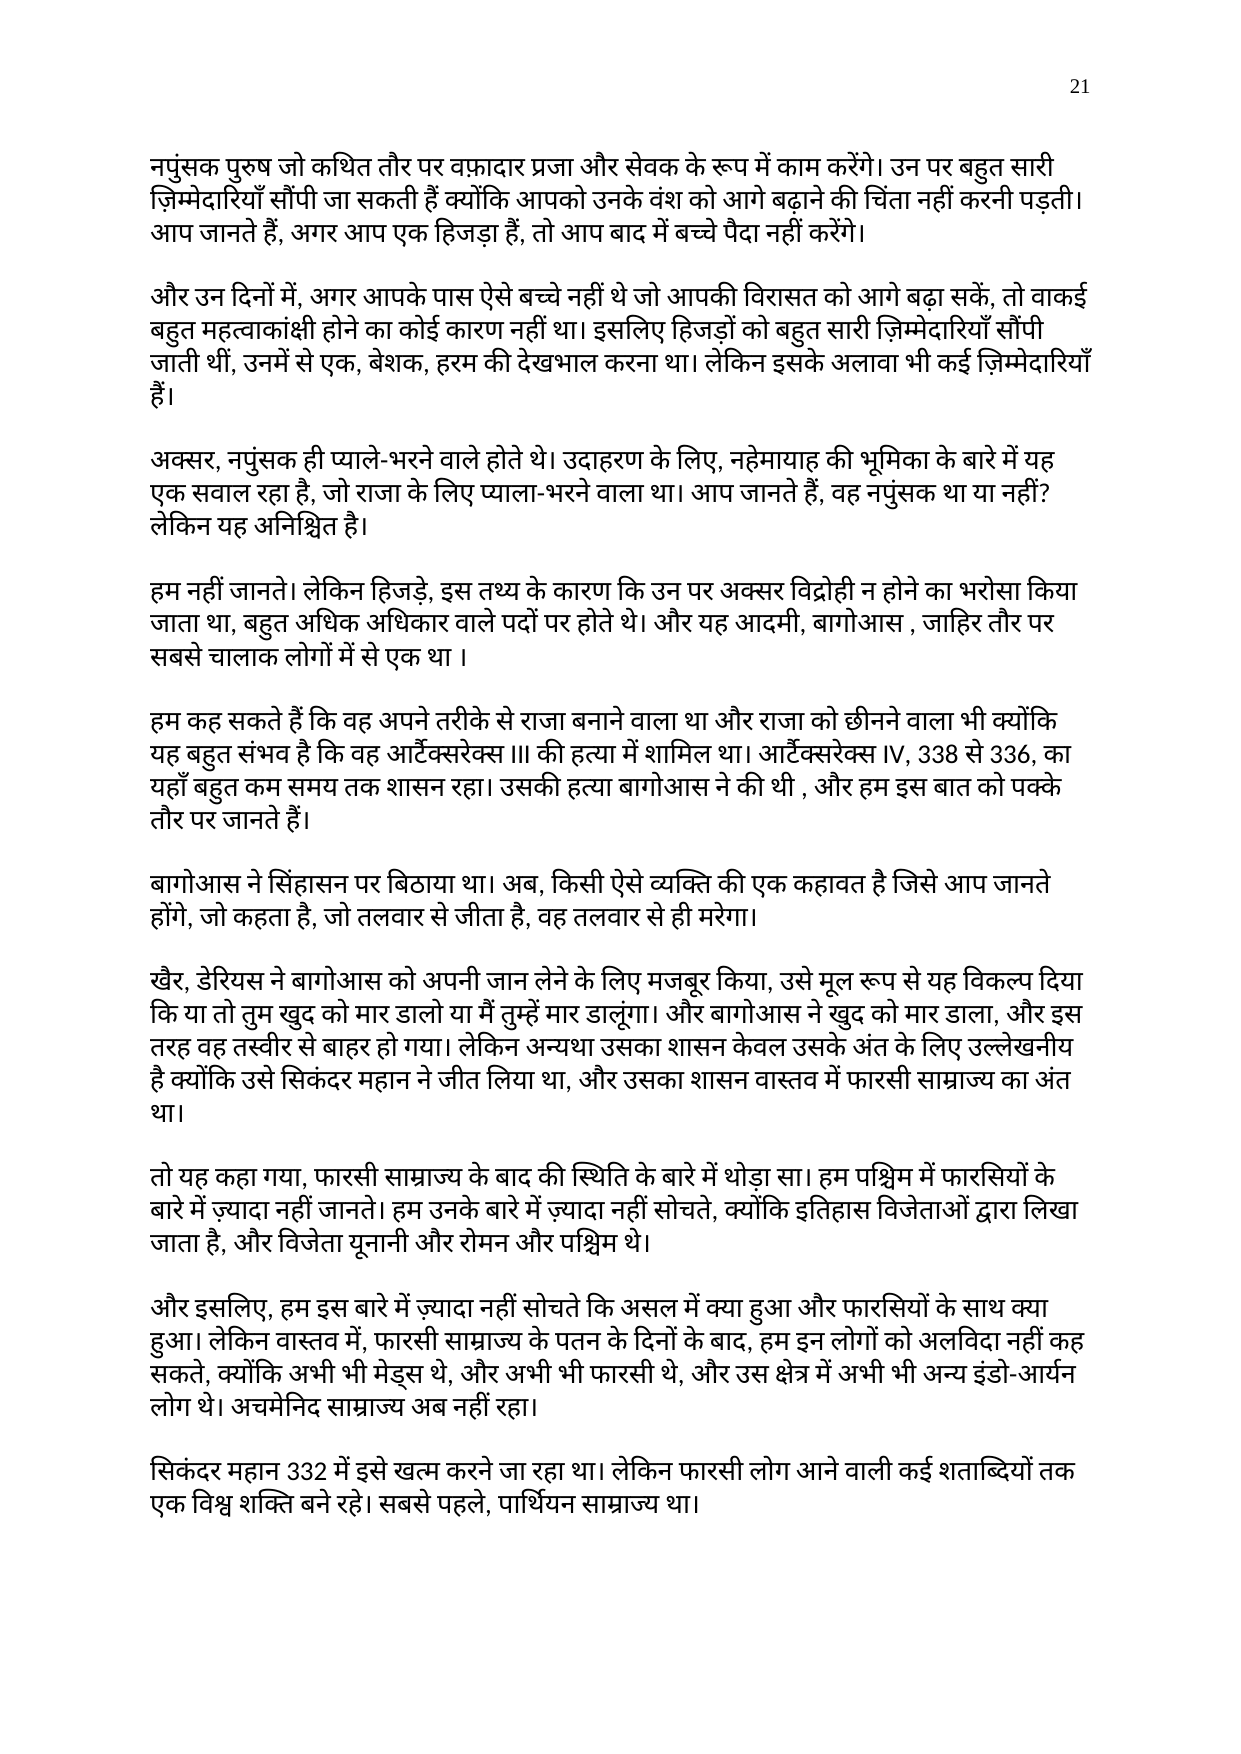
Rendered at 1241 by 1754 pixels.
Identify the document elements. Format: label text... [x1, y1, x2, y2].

text नपुंसक पुरुष जो कथित तौर पर वफ़ादार प्रजा और सेवक के रूप में काम करेंगे। उन पर बहुत सारी ज़िम्मेदारियाँ सौंपी जा सकती हैं क्योंकि आपको उनके वंश को आगे बढ़ाने की चिंता नहीं करनी पड़ती। आप जानते हैं, अगर आप एक हिजड़ा हैं, तो आप बाद में बच्चे पैदा नहीं करेंगे। [150, 150, 1090, 249]
text खैर, डेरियस ने बागोआस को अपनी जान लेने के लिए मजबूर किया, उसे मूल रूप से यह विकल्प दिया कि या तो तुम खुद को मार डालो या मैं तुम्हें मार डालूंगा। और बागोआस ने खुद को मार डाला, और इस तरह वह तस्वीर से बाहर हो गया। लेकिन अन्यथा उसका शासन केवल उसके अंत के लिए उल्लेखनीय है क्योंकि उसे सिकंदर महान ने जीत लिया था, और उसका शासन वास्तव में फारसी साम्राज्य का अंत था। [150, 964, 1090, 1129]
text तो यह कहा गया, फारसी साम्राज्य के बाद की स्थिति के बारे में थोड़ा सा। हम पश्चिम में फारसियों के बारे में ज़्यादा नहीं जानते। हम उनके बारे में ज़्यादा नहीं सोचते, क्योंकि इतिहास विजेताओं द्वारा लिखा जाता है, और विजेता यूनानी और रोमन और पश्चिम थे। [150, 1161, 1090, 1259]
text और इसलिए, हम इस बारे में ज़्यादा नहीं सोचते कि असल में क्या हुआ और फारसियों के साथ क्या हुआ। लेकिन वास्तव में, फारसी साम्राज्य के पतन के दिनों के बाद, हम इन लोगों को अलविदा नहीं कह सकते, क्योंकि अभी भी मेड्स थे, और अभी भी फारसी थे, और उस क्षेत्र में अभी भी अन्य इंडो-आर्यन लोग थे। अचमेनिद साम्राज्य अब नहीं रहा। [150, 1291, 1090, 1423]
text बागोआस ने सिंहासन पर बिठाया था। अब, किसी ऐसे व्यक्ति की एक कहावत है जिसे आप जानते होंगे, जो कहता है, जो तलवार से जीता है, वह तलवार से ही मरेगा। [150, 867, 1090, 933]
text और उन दिनों में, अगर आपके पास ऐसे बच्चे नहीं थे जो आपकी विरासत को आगे बढ़ा सकें, तो वाकई बहुत महत्वाकांक्षी होने का कोई कारण नहीं था। इसलिए हिजड़ों को बहुत सारी ज़िम्मेदारियाँ सौंपी जाती थीं, उनमें से एक, बेशक, हरम की देखभाल करना था। लेकिन इसके अलावा भी कई ज़िम्मेदारियाँ हैं। [150, 280, 1090, 412]
text हम नहीं जानते। लेकिन हिजड़े, इस तथ्य के कारण कि उन पर अक्सर विद्रोही न होने का भरोसा किया जाता था, बहुत अधिक अधिकार वाले पदों पर होते थे। और यह आदमी, बागोआस , जाहिर तौर पर सबसे चालाक लोगों में से एक था । [150, 574, 1090, 673]
text अक्सर, नपुंसक ही प्याले-भरने वाले होते थे। उदाहरण के लिए, नहेमायाह की भूमिका के बारे में यह एक सवाल रहा है, जो राजा के लिए प्याला-भरने वाला था। आप जानते हैं, वह नपुंसक था या नहीं? लेकिन यह अनिश्चित है। [150, 443, 1090, 542]
text हम कह सकते हैं कि वह अपने तरीके से राजा बनाने वाला था और राजा को छीनने वाला भी क्योंकि यह बहुत संभव है कि वह आर्टैक्सरेक्स III की हत्या में शामिल था। आर्टैक्सरेक्स IV, 338 से 336, का यहाँ बहुत कम समय तक शासन रहा। उसकी हत्या बागोआस ने की थी , और हम इस बात को पक्के तौर पर जानते हैं। [150, 704, 1090, 836]
text सिकंदर महान 332 में इसे खत्म करने जा रहा था। लेकिन फारसी लोग आने वाली कई शताब्दियों तक एक विश्व शक्ति बने रहे। सबसे पहले, पार्थियन साम्राज्य था। [150, 1454, 1090, 1520]
